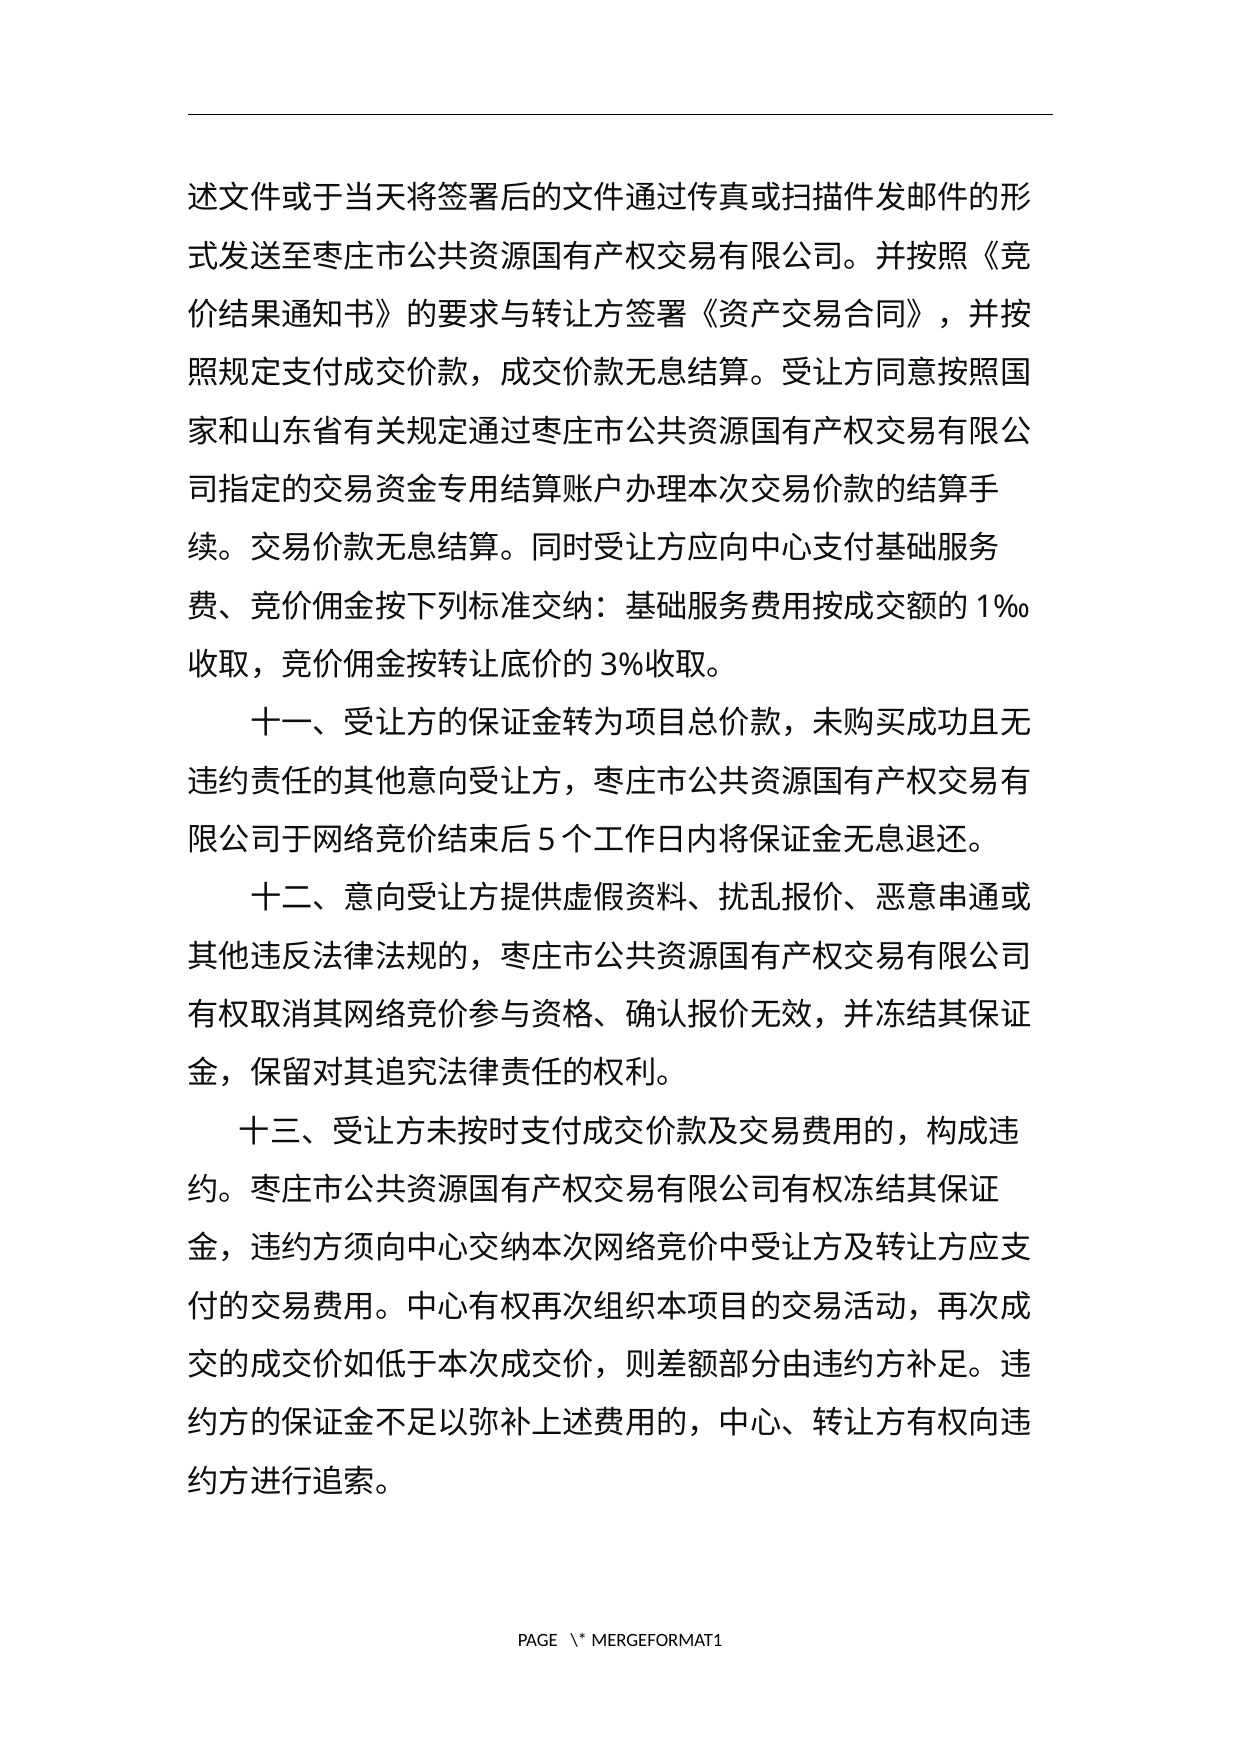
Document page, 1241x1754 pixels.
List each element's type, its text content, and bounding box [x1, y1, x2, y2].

list 十一、受让方的保证金转为项目总价款，未购买成功且无违约责任的其他意向受让方，枣庄市公共资源国有产权交易有限公司于网络竞价结束后5个工作日内将保证金无息退还。 [187, 687, 1053, 862]
text 十三、受让方未按时支付成交价款及交易费用的，构成违约。枣庄市公共资源国有产权交易有限公司有权冻结其保证金，违约方须向中心交纳本次网络竞价中受让方及转让方应支付的交易费用。中心有权再次组织本项目的交易活动，再次成交的成交价如低于本次成交价，则差额部分由违约方补足。违约方的保证金不足以弥补上述费用的，中心、转让方有权向违约方进行追索。 [187, 1095, 1053, 1504]
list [187, 162, 1053, 687]
text 十二、意向受让方提供虚假资料、扰乱报价、恶意串通或其他违反法律法规的，枣庄市公共资源国有产权交易有限公司有权取消其网络竞价参与资格、确认报价无效，并冻结其保证金，保留对其追究法律责任的权利。 [187, 862, 1053, 1095]
